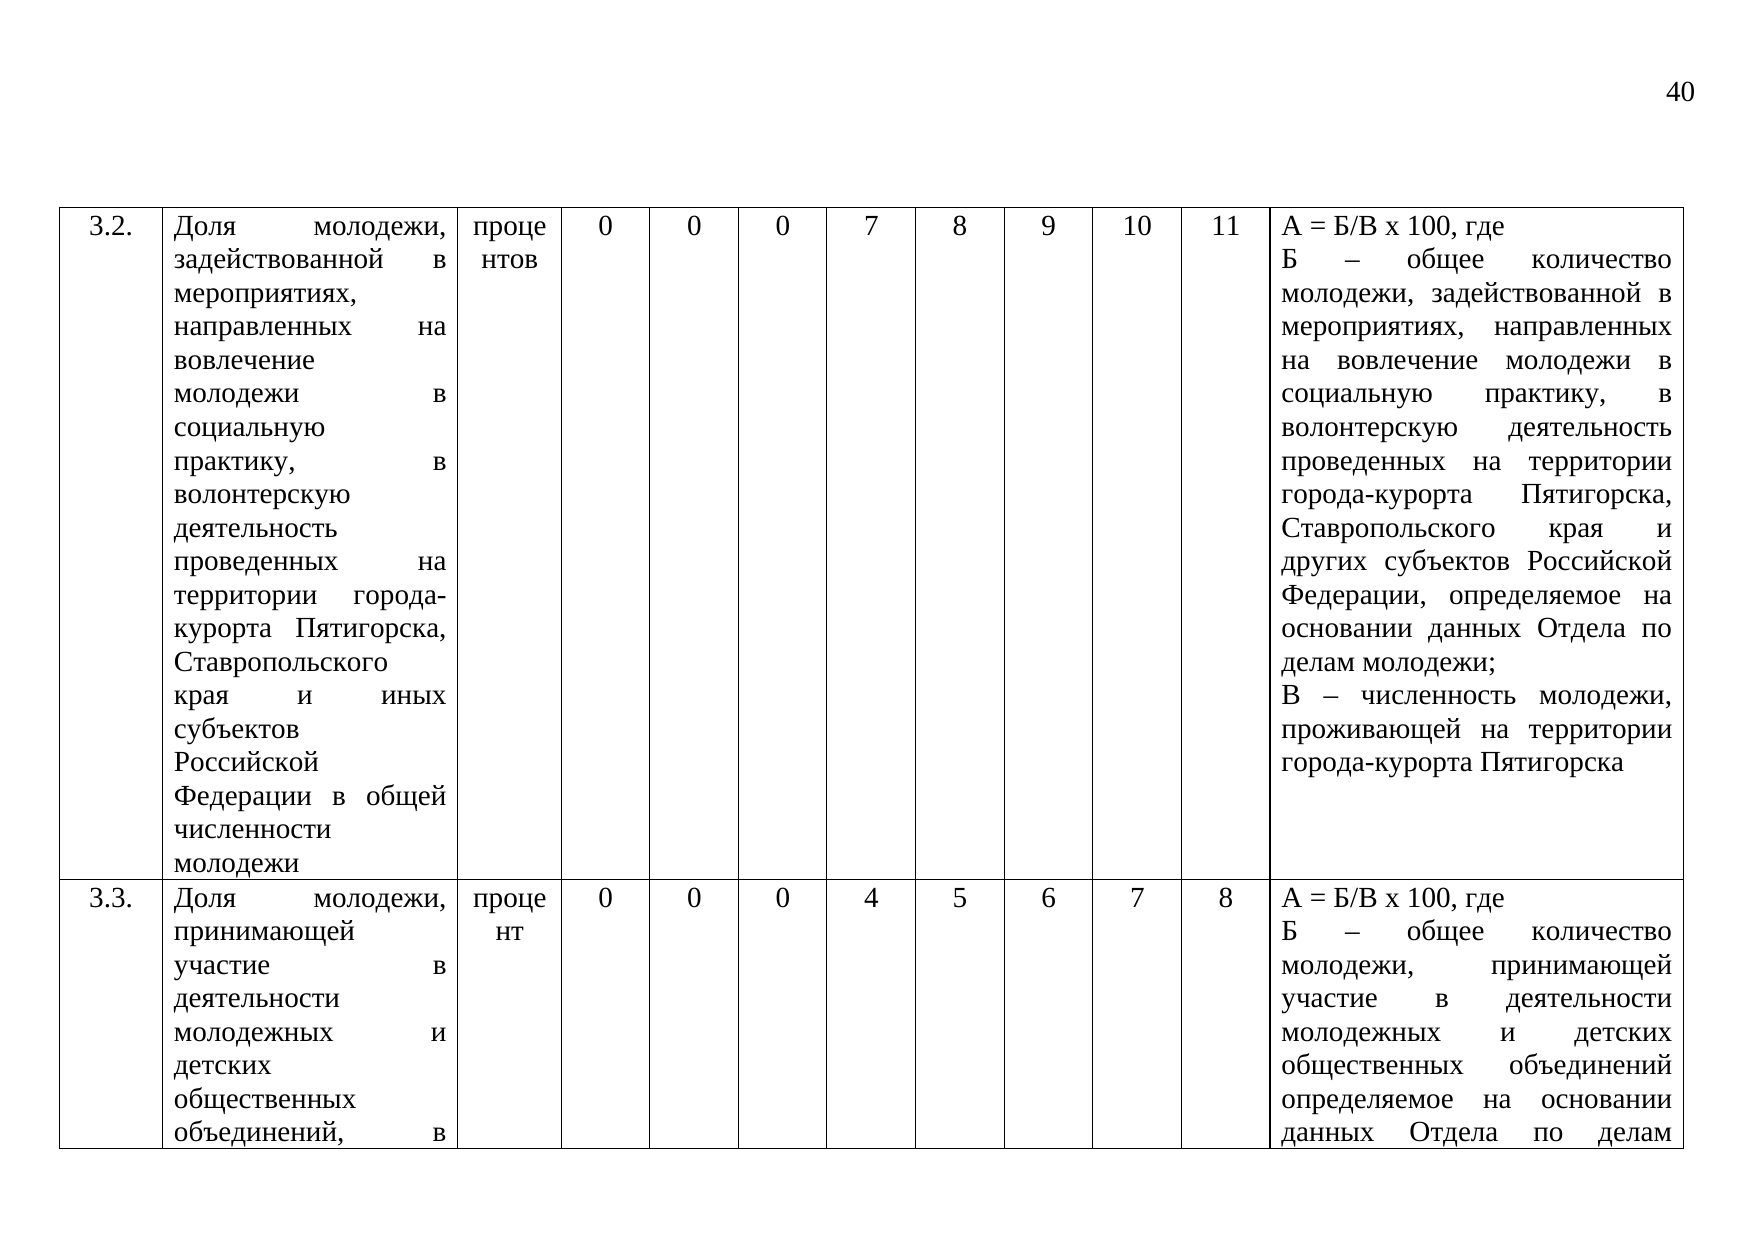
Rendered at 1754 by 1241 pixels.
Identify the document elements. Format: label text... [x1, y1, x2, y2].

table_cell процентов [458, 208, 561, 879]
table_cell 0 [562, 880, 649, 1148]
table_cell 0 [739, 208, 826, 879]
table_cell 4 [827, 880, 915, 1148]
table_cell процент [458, 880, 561, 1148]
table_cell 7 [1093, 880, 1181, 1148]
table_cell 6 [1005, 880, 1092, 1148]
table_cell Доля молодежи, задействованной в мероприятиях, направленных на вовлечение молодежи в социальную практику, в волонтерскую деятельность проведенных на территории города-курорта Пятигорска, Ставропольского края и иных субъектов Российской Федерации в общей численности молодежи [163, 208, 457, 879]
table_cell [1271, 880, 1683, 1148]
table_cell 0 [650, 880, 738, 1148]
table_cell 0 [650, 208, 738, 879]
table_cell 8 [916, 208, 1004, 879]
table_cell 7 [827, 208, 915, 879]
table_cell 3.2. [60, 208, 162, 879]
table_cell 8 [1182, 880, 1269, 1148]
table_cell 5 [916, 880, 1004, 1148]
table_cell 3.3. [60, 880, 162, 1148]
table_cell 0 [739, 880, 826, 1148]
table_cell 0 [562, 208, 649, 879]
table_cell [163, 880, 457, 1148]
table_cell 10 [1093, 208, 1181, 879]
table_cell А = Б/В x 100, где Б – общее количество молодежи, задействованной в мероприятиях, направленных на вовлечение молодежи в социальную практику, в волонтерскую деятельность проведенных на территории города-курорта Пятигорска, Ставропольского края и других субъектов Российской Федерации, определяемое на основании данных Отдела по делам молодежи; В – численность молодежи, проживающей на территории города-курорта Пятигорска [1271, 208, 1683, 879]
table_cell 11 [1182, 208, 1269, 879]
table_cell 9 [1005, 208, 1092, 879]
